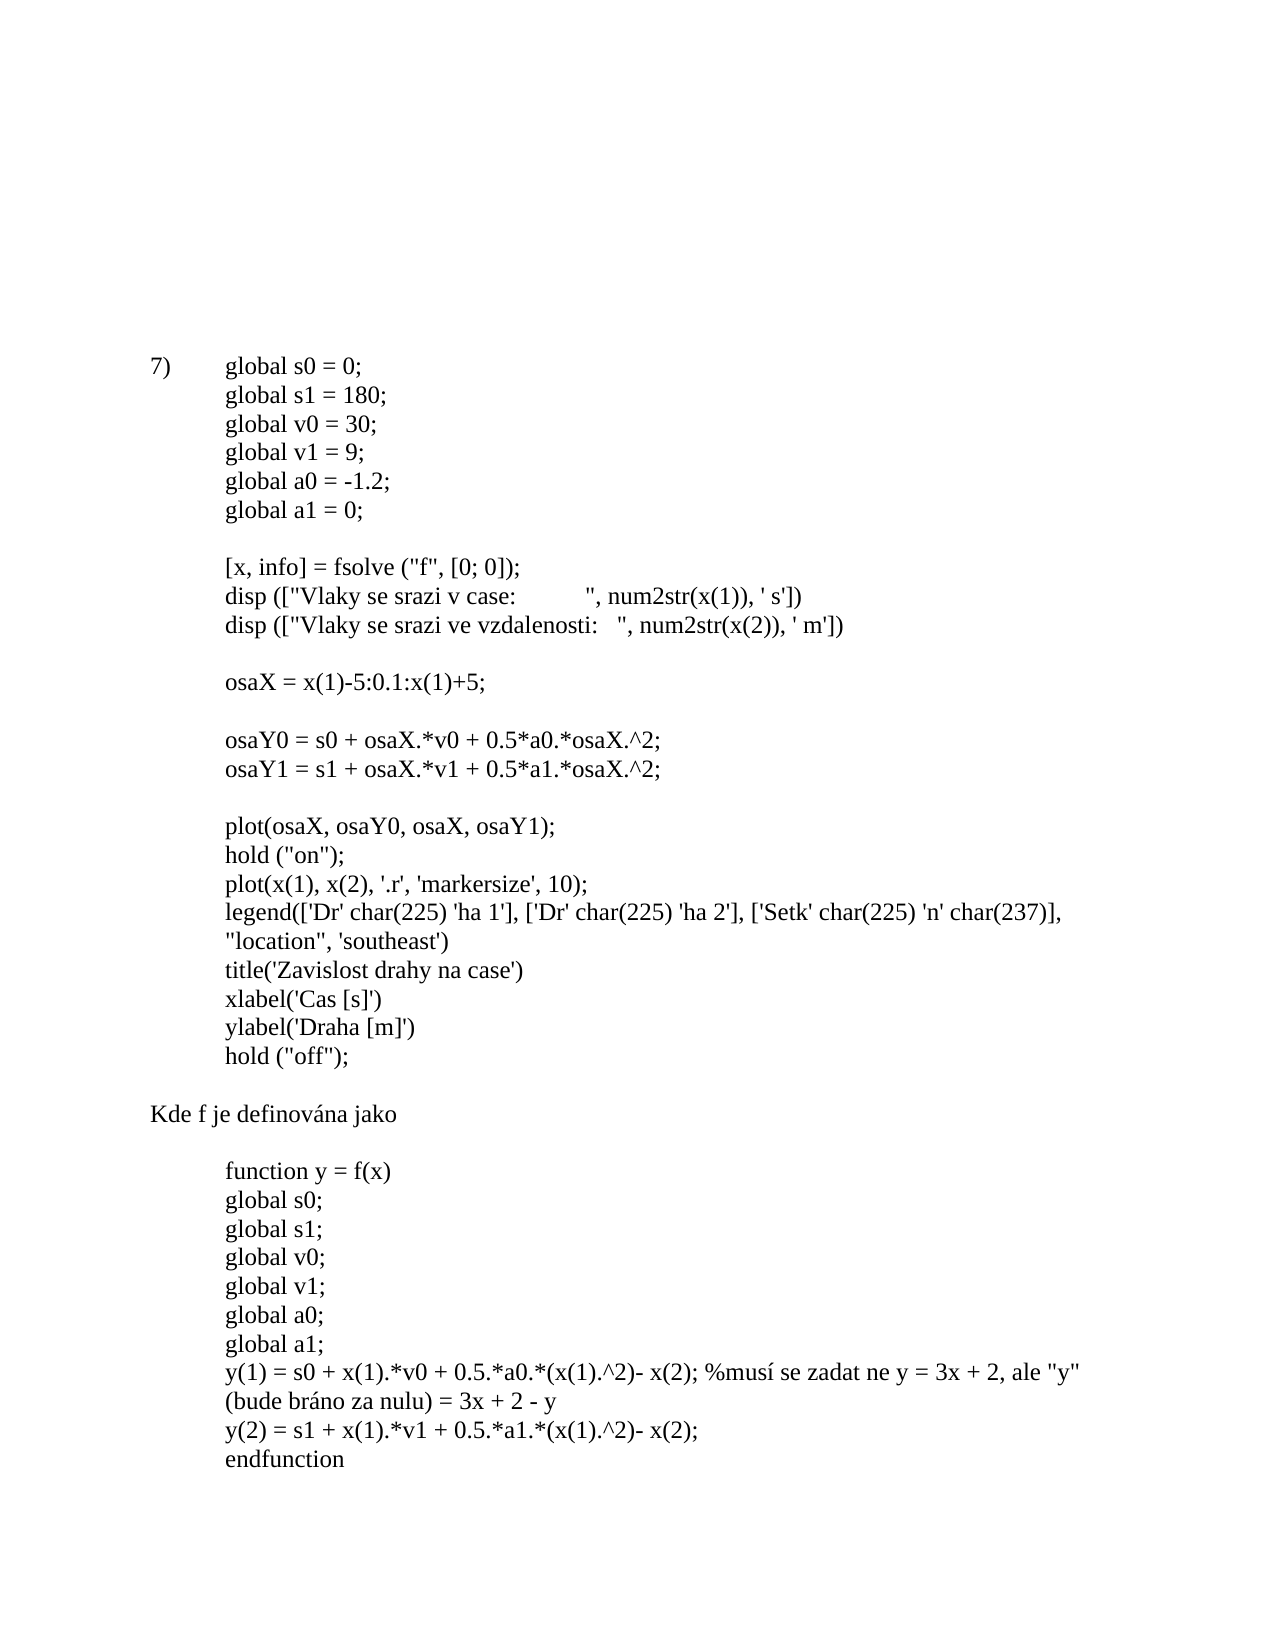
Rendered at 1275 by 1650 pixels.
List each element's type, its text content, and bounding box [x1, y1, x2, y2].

text global s1; [150, 1214, 1125, 1242]
text function y = f(x) [150, 1156, 1125, 1185]
text disp (["Vlaky se srazi ve vzdalenosti: ", num2str(x(2)), ' m']) [150, 610, 1125, 639]
text global a0; [150, 1300, 1125, 1329]
text title('Zavislost drahy na case') [150, 955, 1125, 984]
text xlabel('Cas [s]') [150, 984, 1125, 1012]
text global v0 = 30; [150, 409, 1125, 437]
text 7) global s0 = 0; [150, 351, 1125, 380]
text plot(x(1), x(2), '.r', 'markersize', 10); [150, 869, 1125, 897]
text [x, info] = fsolve ("f", [0; 0]); [150, 552, 1125, 581]
text global a0 = -1.2; [150, 466, 1125, 495]
text global s1 = 180; [150, 380, 1125, 409]
text disp (["Vlaky se srazi v case: ", num2str(x(1)), ' s']) [150, 581, 1125, 610]
text y(2) = s1 + x(1).*v1 + 0.5.*a1.*(x(1).^2)- x(2); [150, 1415, 1125, 1444]
text endfunction [150, 1444, 1125, 1472]
text osaX = x(1)-5:0.1:x(1)+5; [150, 667, 1125, 696]
text y(1) = s0 + x(1).*v0 + 0.5.*a0.*(x(1).^2)- x(2); %musí se zadat ne y = 3x + 2, ale "y" (bude bráno za nulu) = 3x + 2 - y [225, 1357, 1125, 1415]
text hold ("off"); [150, 1041, 1125, 1070]
text ylabel('Draha [m]') [150, 1012, 1125, 1041]
text global a1 = 0; [150, 495, 1125, 524]
text plot(osaX, osaY0, osaX, osaY1); [150, 811, 1125, 840]
text global v1; [150, 1271, 1125, 1300]
text Kde f je definována jako [150, 1099, 1125, 1127]
text global v0; [150, 1242, 1125, 1271]
text global a1; [150, 1329, 1125, 1357]
text osaY1 = s1 + osaX.*v1 + 0.5*a1.*osaX.^2; [150, 754, 1125, 782]
text osaY0 = s0 + osaX.*v0 + 0.5*a0.*osaX.^2; [150, 725, 1125, 754]
text legend(['Dr' char(225) 'ha 1'], ['Dr' char(225) 'ha 2'], ['Setk' char(225) 'n' char(237)], "location", 'southeast') [225, 897, 1125, 955]
text global v1 = 9; [150, 437, 1125, 466]
text hold ("on"); [150, 840, 1125, 869]
text global s0; [150, 1185, 1125, 1214]
